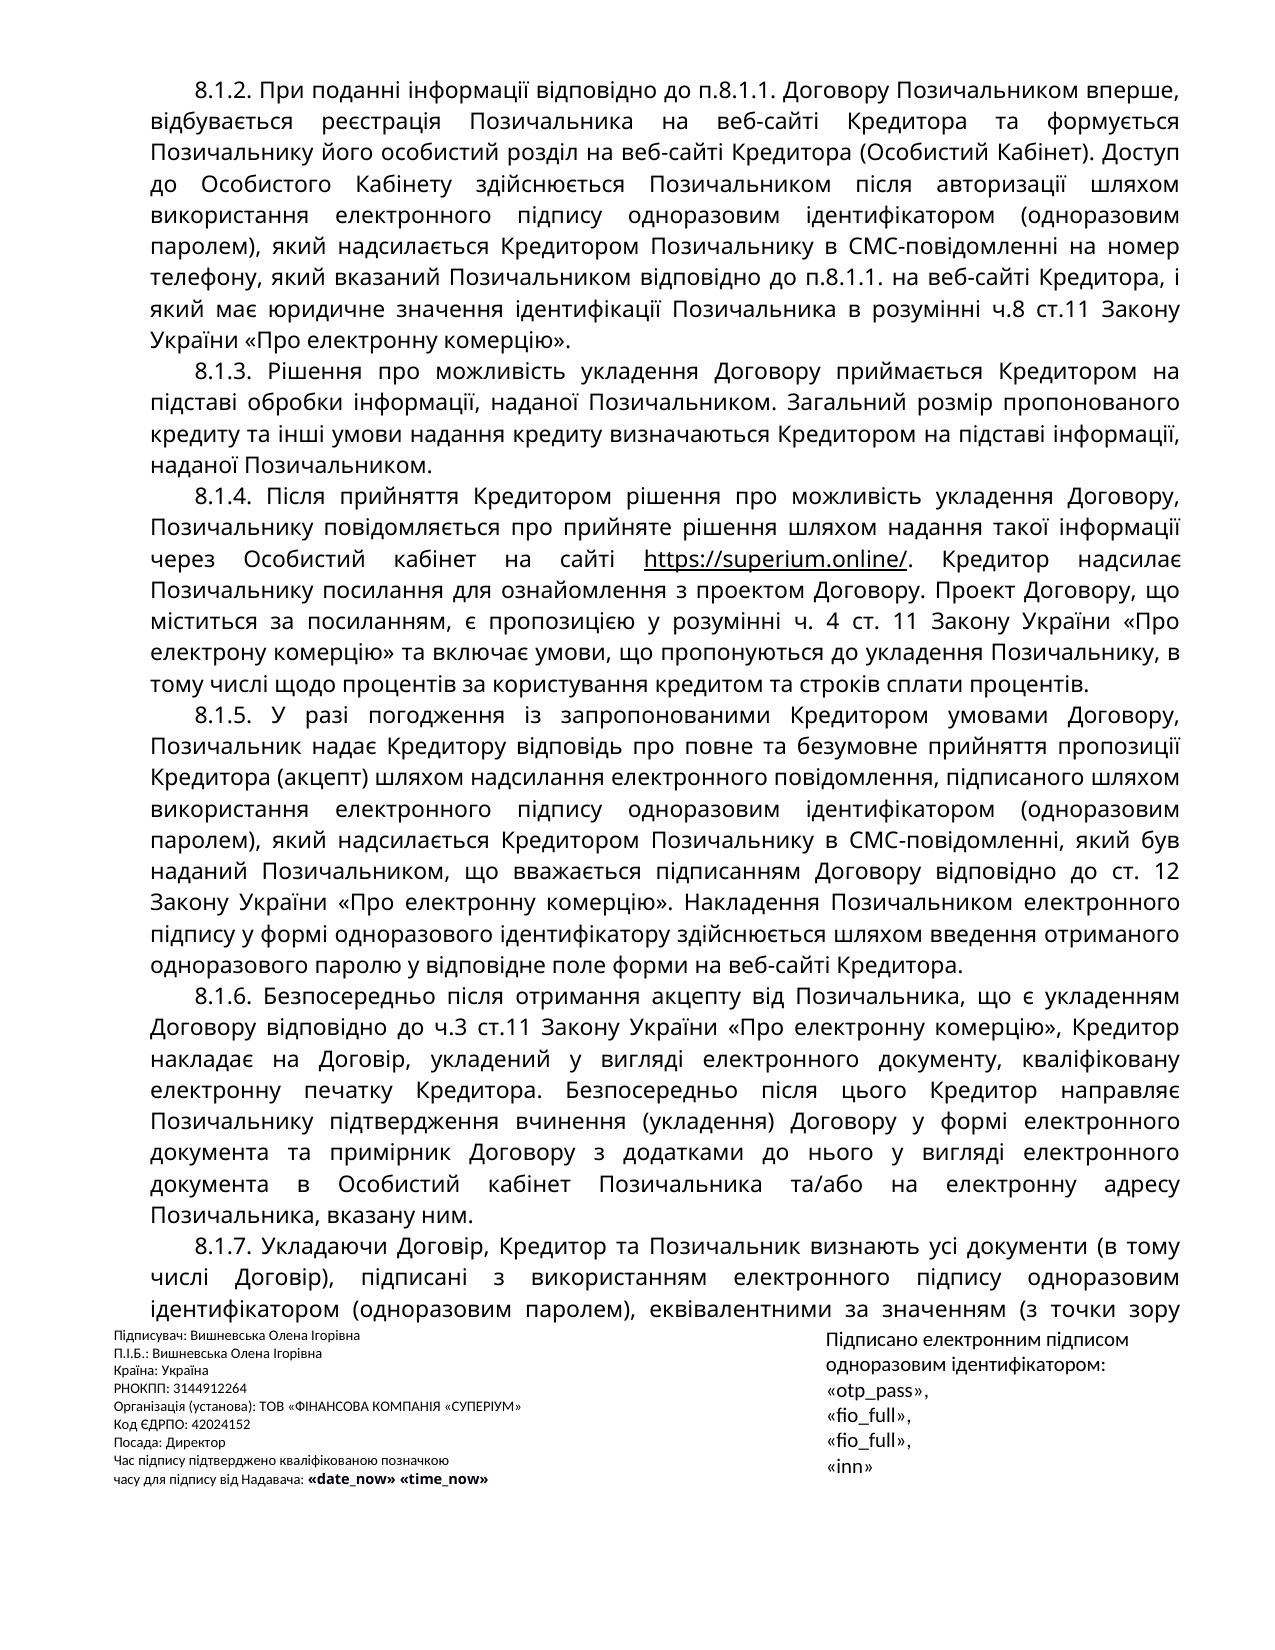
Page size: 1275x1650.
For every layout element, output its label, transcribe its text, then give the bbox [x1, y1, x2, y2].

text 8.1.6. Безпосередньо після отримання акцепту від Позичальника, що є укладенням Договору відповідно до ч.3 ст.11 Закону України «Про електронну комерцію», Кредитор накладає на Договір, укладений у вигляді електронного документу, кваліфіковану електронну печатку Кредитора. Безпосередньо після цього Кредитор направляє Позичальнику підтвердження вчинення (укладення) Договору у формі електронного документа та примірник Договору з додатками до нього у вигляді електронного документа в Особистий кабінет Позичальника та/або на електронну адресу Позичальника, вказану ним. [150, 980, 1181, 1230]
text 8.1.2. При поданні інформації відповідно до п.8.1.1. Договору Позичальником вперше, відбувається реєстрація Позичальника на веб-сайті Кредитора та формується Позичальнику його особистий розділ на веб-сайті Кредитора (Особистий Кабінет). Доступ до Особистого Кабінету здійснюється Позичальником після авторизації шляхом використання електронного підпису одноразовим ідентифікатором (одноразовим паролем), який надсилається Кредитором Позичальнику в СМС-повідомленні на номер телефону, який вказаний Позичальником відповідно до п.8.1.1. на веб-сайті Кредитора, і який має юридичне значення ідентифікації Позичальника в розумінні ч.8 ст.11 Закону України «Про електронну комерцію». [150, 74, 1181, 355]
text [150, 1230, 1181, 1324]
text 8.1.3. Рішення про можливість укладення Договору приймається Кредитором на підставі обробки інформації, наданої Позичальником. Загальний розмір пропонованого кредиту та інші умови надання кредиту визначаються Кредитором на підставі інформації, наданої Позичальником. [150, 355, 1181, 480]
text 8.1.4. Після прийняття Кредитором рішення про можливість укладення Договору, Позичальнику повідомляється про прийняте рішення шляхом надання такої інформації через Особистий кабінет на сайті https://superium.online/. Кредитор надсилає Позичальнику посилання для ознайомлення з проектом Договору. Проект Договору, що міститься за посиланням, є пропозицією у розумінні ч. 4 ст. 11 Закону України «Про електрону комерцію» та включає умови, що пропонуються до укладення Позичальнику, в тому числі щодо процентів за користування кредитом та строків сплати процентів. [150, 480, 1181, 699]
text 8.1.5. У разі погодження із запропонованими Кредитором умовами Договору, Позичальник надає Кредитору відповідь про повне та безумовне прийняття пропозиції Кредитора (акцепт) шляхом надсилання електронного повідомлення, підписаного шляхом використання електронного підпису одноразовим ідентифікатором (одноразовим паролем), який надсилається Кредитором Позичальнику в СМС-повідомленні, який був наданий Позичальником, що вважається підписанням Договору відповідно до ст. 12 Закону України «Про електронну комерцію». Накладення Позичальником електронного підпису у формі одноразового ідентифікатору здійснюється шляхом введення отриманого одноразового паролю у відповідне поле форми на веб-сайті Кредитора. [150, 699, 1181, 980]
